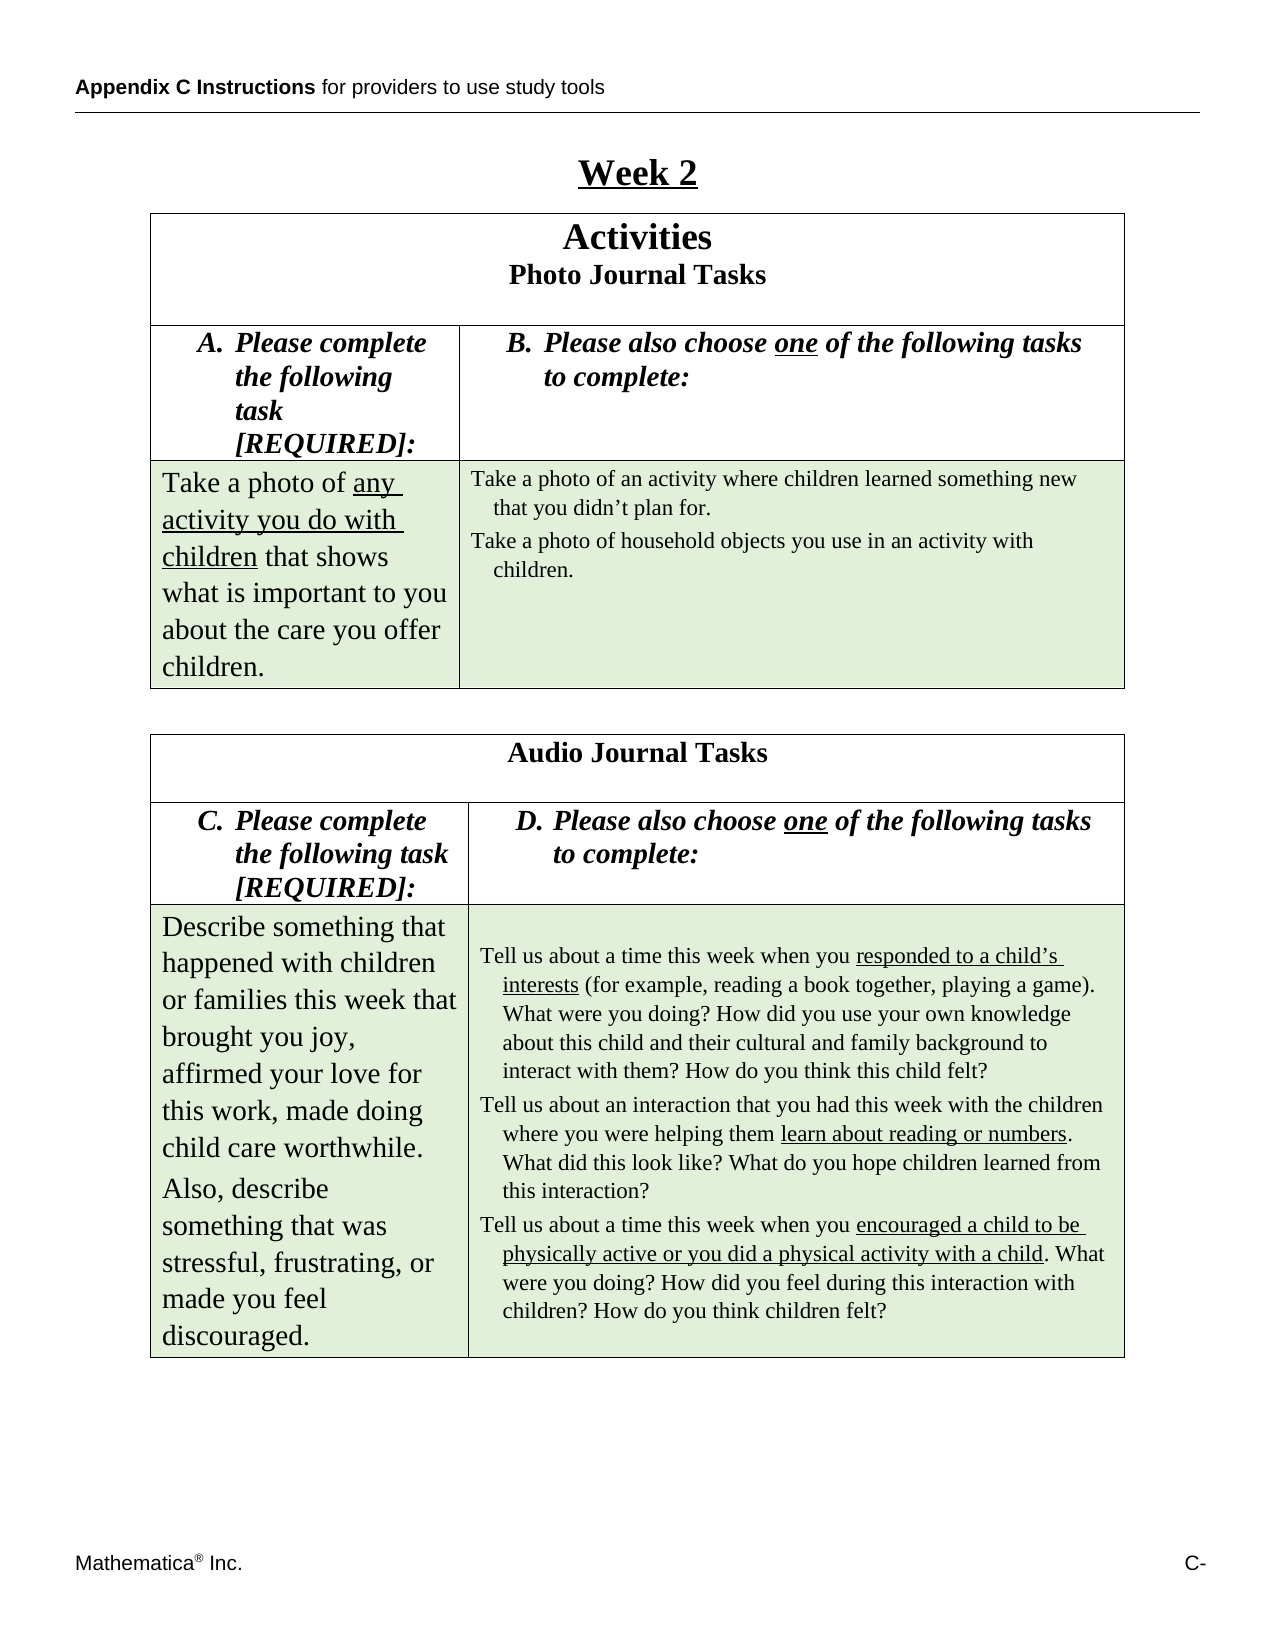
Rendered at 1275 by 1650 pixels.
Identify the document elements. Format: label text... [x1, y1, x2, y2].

table_cell Please also choose one of the following tasks to complete: [460, 326, 1124, 460]
table_cell Please complete the following task [REQUIRED]: [151, 326, 459, 460]
table_cell Describe something that happened with children or families this week that brought you joy, affirmed your love for this work, made doing child care worthwhile. Also, describe something that was stressful, frustrating, or made you feel discouraged. [151, 905, 468, 1357]
table_cell Please also choose one of the following tasks to complete: [469, 803, 1124, 903]
table_cell Please complete the following task [REQUIRED]: [151, 803, 468, 903]
table_cell Take a photo of an activity where children learned something new that you didn’t plan for. Take a photo of household objects you use in an activity with children. [460, 461, 1124, 687]
table_header Activities Photo Journal Tasks [151, 214, 1124, 324]
table_cell Take a photo of any activity you do with children that shows what is important to you about the care you offer children. [151, 461, 459, 687]
text Week 2 [150, 150, 1125, 193]
table_cell Tell us about a time this week when you responded to a child’s interests (for example, reading a book together, playing a game). What were you doing? How did you use your own knowledge about this child and their cultural and family background to interact with them? How do you think this child felt? Tell us about an interaction that you had this week with the children where you were helping them learn about reading or numbers. What did this look like? What do you hope children learned from this interaction? Tell us about a time this week when you encouraged a child to be physically active or you did a physical activity with a child. What were you doing? How did you feel during this interaction with children? How do you think children felt? [469, 905, 1124, 1357]
table_header Audio Journal Tasks [151, 735, 1124, 802]
